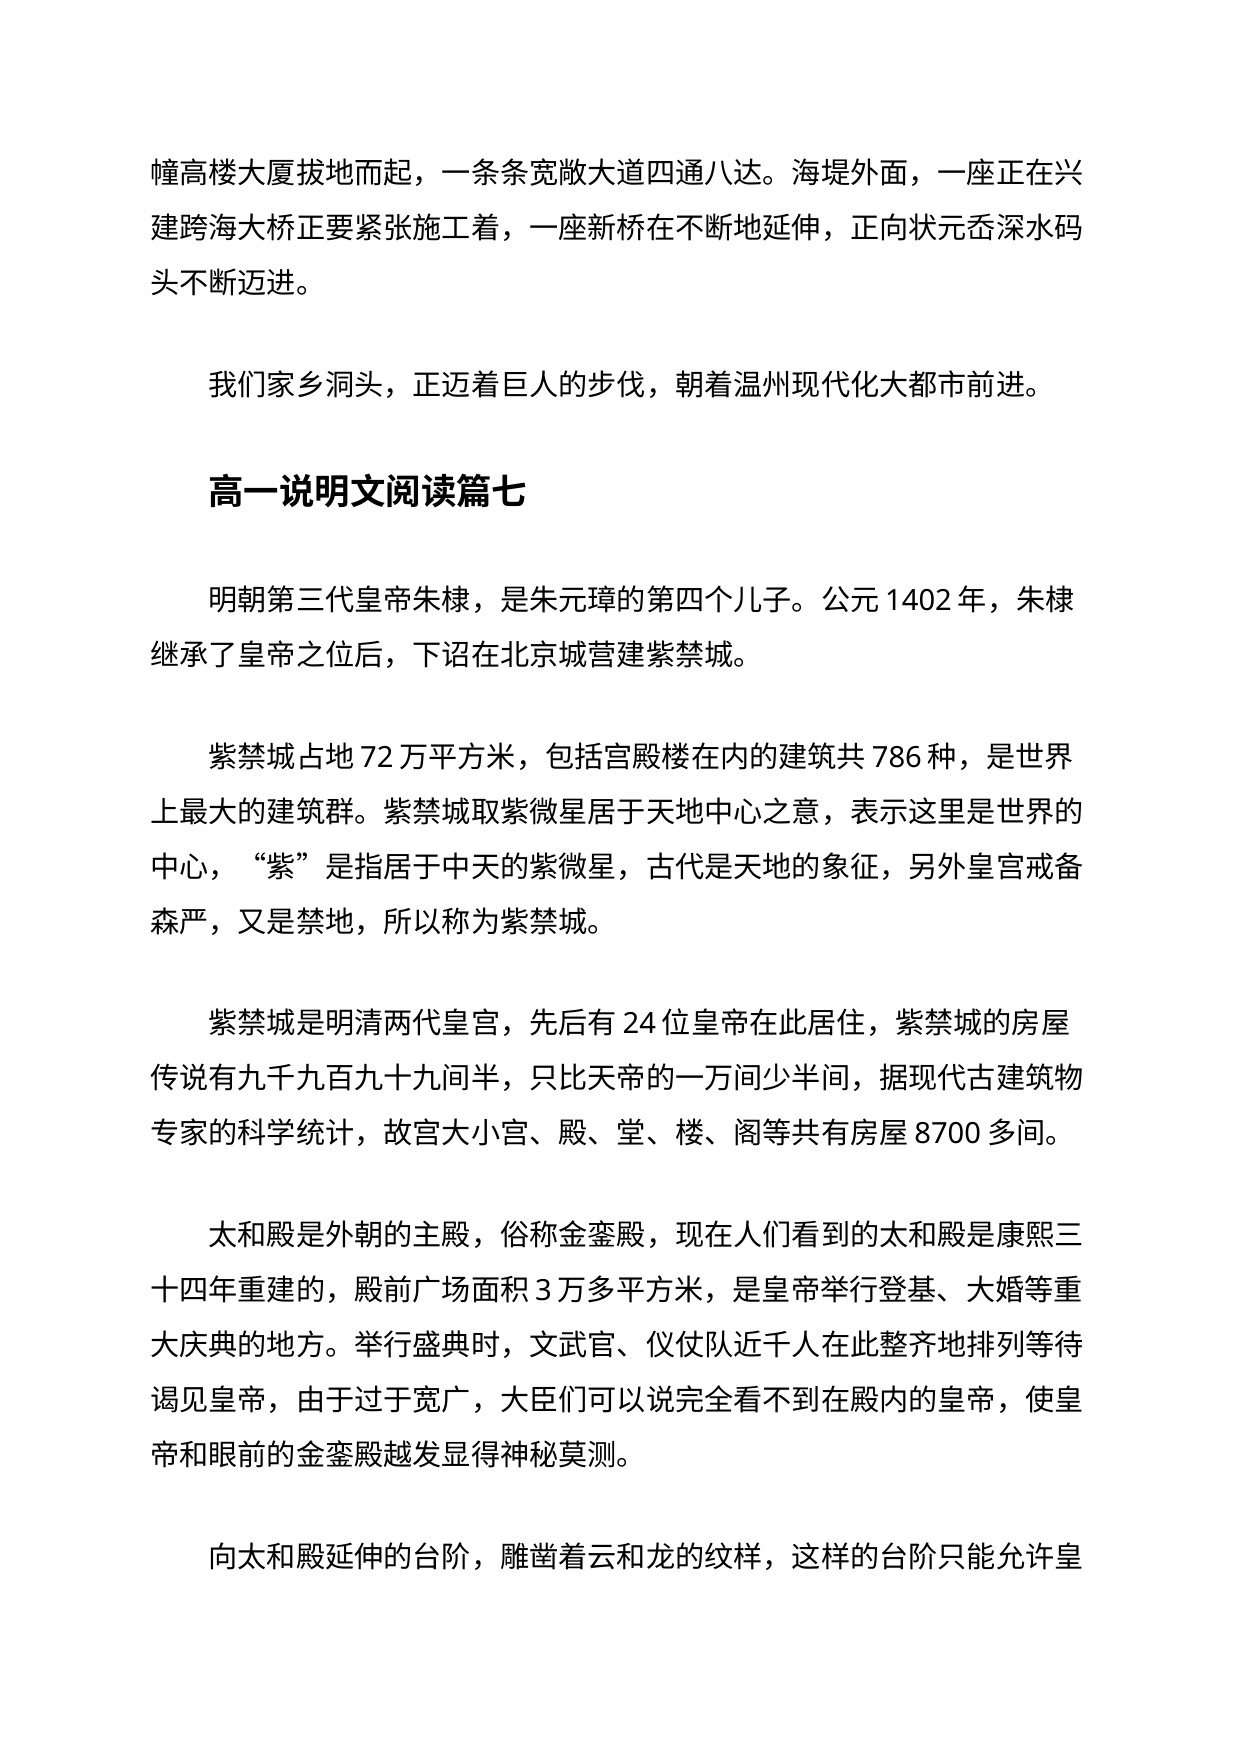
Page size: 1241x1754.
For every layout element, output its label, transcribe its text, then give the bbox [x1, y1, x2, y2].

text 我们家乡洞头，正迈着巨人的步伐，朝着温州现代化大都市前进。 [150, 362, 1090, 404]
text 高一说明文阅读篇七 [150, 463, 1090, 514]
text 明朝第三代皇帝朱棣，是朱元璋的第四个儿子。公元1402年，朱棣继承了皇帝之位后，下诏在北京城营建紫禁城。 [150, 577, 1090, 674]
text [150, 150, 1090, 302]
text 太和殿是外朝的主殿，俗称金銮殿，现在人们看到的太和殿是康熙三十四年重建的，殿前广场面积3万多平方米，是皇帝举行登基、大婚等重大庆典的地方。举行盛典时，文武官、仪仗队近千人在此整齐地排列等待谒见皇帝，由于过于宽广，大臣们可以说完全看不到在殿内的皇帝，使皇帝和眼前的金銮殿越发显得神秘莫测。 [150, 1212, 1090, 1474]
text 紫禁城是明清两代皇宫，先后有24位皇帝在此居住，紫禁城的房屋传说有九千九百九十九间半，只比天帝的一万间少半间，据现代古建筑物专家的科学统计，故宫大小宫、殿、堂、楼、阁等共有房屋8700多间。 [150, 1000, 1090, 1152]
text 紫禁城占地72万平方米，包括宫殿楼在内的建筑共786种，是世界上最大的建筑群。紫禁城取紫微星居于天地中心之意，表示这里是世界的中心，“紫”是指居于中天的紫微星，古代是天地的象征，另外皇宫戒备森严，又是禁地，所以称为紫禁城。 [150, 733, 1090, 941]
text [150, 1533, 1090, 1576]
